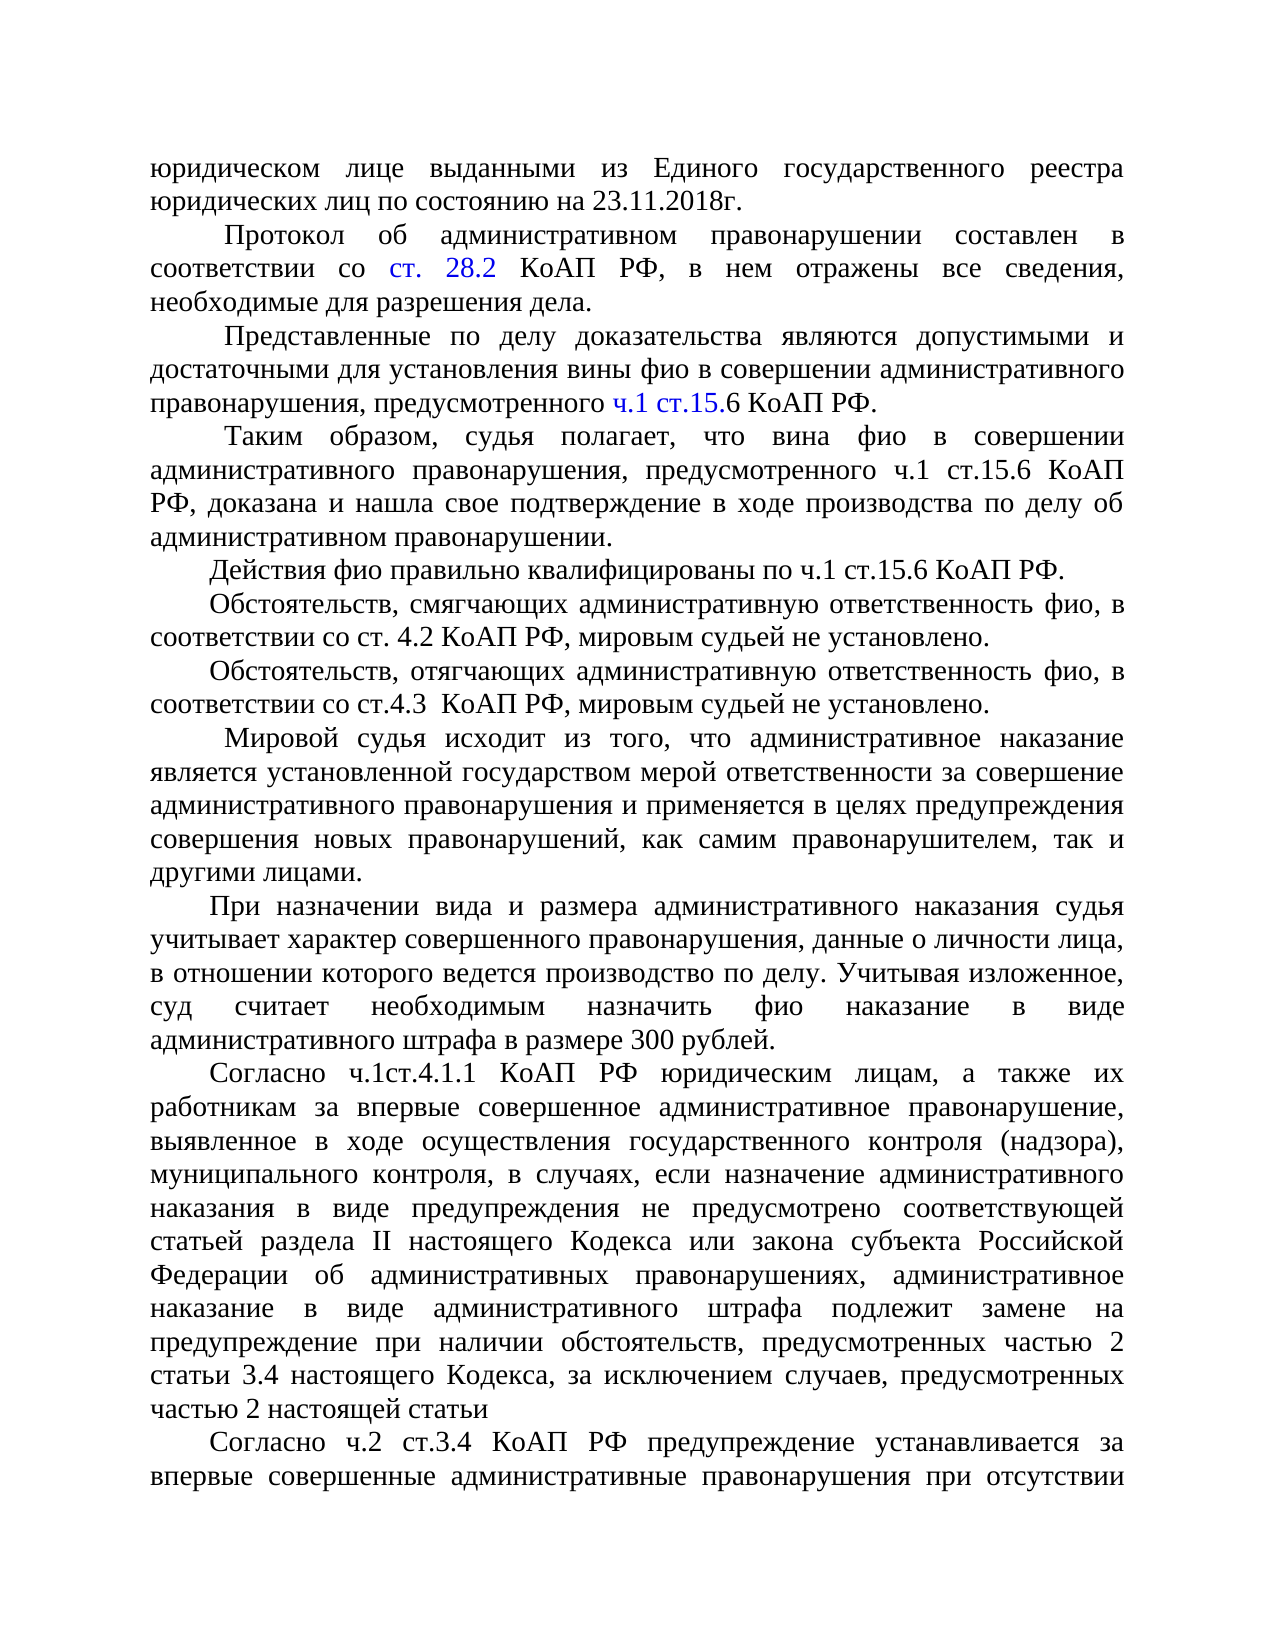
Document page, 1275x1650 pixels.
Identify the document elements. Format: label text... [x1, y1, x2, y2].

text Согласно ч.1ст.4.1.1 КоАП РФ юридическим лицам, а также их работникам за впервые совершенное административное правонарушение, выявленное в ходе осуществления государственного контроля (надзора), муниципального контроля, в случаях, если назначение административного наказания в виде предупреждения не предусмотрено соответствующей статьей раздела II настоящего Кодекса или закона субъекта Российской Федерации об административных правонарушениях, административное наказание в виде административного штрафа подлежит замене на предупреждение при наличии обстоятельств, предусмотренных частью 2 статьи 3.4 настоящего Кодекса, за исключением случаев, предусмотренных частью 2 настоящей статьи [150, 1056, 1125, 1424]
text Таким образом, судья полагает, что вина фио в совершении административного правонарушения, предусмотренного ч.1 ст.15.6 КоАП РФ, доказана и нашла свое подтверждение в ходе производства по делу об административном правонарушении. [150, 418, 1125, 552]
text Мировой судья исходит из того, что административное наказание является установленной государством мерой ответственности за совершение административного правонарушения и применяется в целях предупреждения совершения новых правонарушений, как самим правонарушителем, так и другими лицами. [150, 720, 1125, 888]
text Обстоятельств, отягчающих административную ответственность фио, в соответствии со ст.4.3 КоАП РФ, мировым судьей не установлено. [150, 653, 1125, 720]
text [150, 1424, 1125, 1492]
text При назначении вида и размера административного наказания судья учитывает характер совершенного правонарушения, данные о личности лица, в отношении которого ведется производство по делу. Учитывая изложенное, суд считает необходимым назначить фио наказание в виде административного штрафа в размере 300 рублей. [150, 888, 1125, 1056]
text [150, 150, 1125, 217]
text Действия фио правильно квалифицированы по ч.1 ст.15.6 КоАП РФ. [150, 552, 1125, 586]
text Представленные по делу доказательства являются допустимыми и достаточными для установления вины фио в совершении административного правонарушения, предусмотренного ч.1 ст.15.6 КоАП РФ. [150, 318, 1125, 418]
text Протокол об административном правонарушении составлен в соответствии со ст. 28.2 КоАП РФ, в нем отражены все сведения, необходимые для разрешения дела. [150, 217, 1125, 318]
text Обстоятельств, смягчающих административную ответственность фио, в соответствии со ст. 4.2 КоАП РФ, мировым судьей не установлено. [150, 586, 1125, 653]
